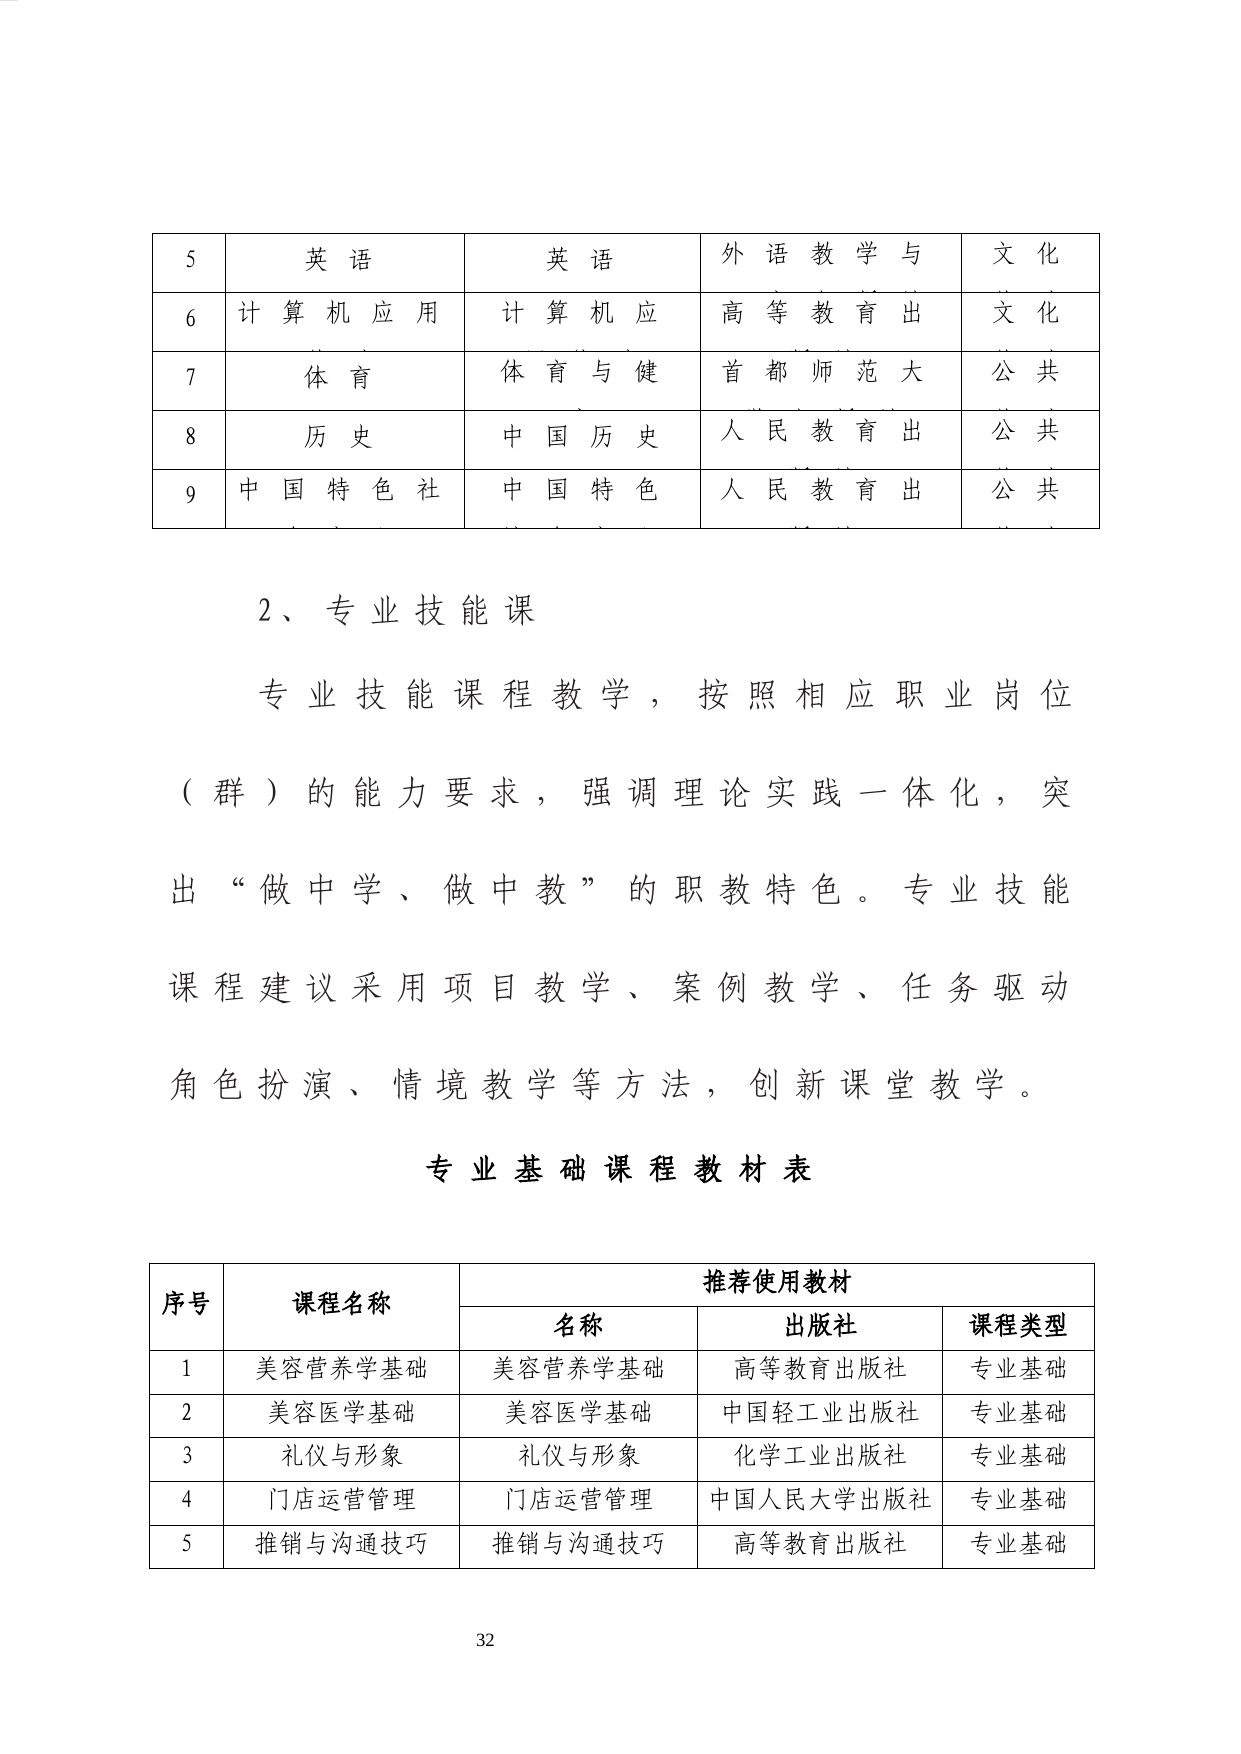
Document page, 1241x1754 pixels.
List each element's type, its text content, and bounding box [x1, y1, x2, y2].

table_cell 名称 [460, 1307, 697, 1350]
table_cell 5 [150, 1526, 223, 1568]
table_cell 专业基础 [943, 1526, 1094, 1568]
table_cell 门店运营管理 [460, 1482, 697, 1524]
table_cell 课程类型 [943, 1307, 1094, 1350]
table_cell 5 [153, 234, 225, 292]
table_cell 体育与健康 [465, 352, 700, 410]
table_cell 推销与沟通技巧 [460, 1526, 697, 1568]
table_cell 1 [150, 1351, 223, 1393]
text 专业基础课程教材表 [167, 1134, 1085, 1199]
table_cell 中国特色社会主义 [226, 470, 464, 528]
table_cell 人民教育出版社 [701, 470, 961, 528]
table_header 课程名称 [224, 1264, 459, 1350]
table_cell 7 [153, 352, 225, 410]
text 专业技能课程教学，按照相应职业岗位（群）的能力要求，强调理论实践一体化，突出“做中学、做中教”的职教特色。专业技能课程建议采用项目教学、案例教学、任务驱动、角色扮演、情境教学等方法，创新课堂教学。 [167, 660, 1085, 1115]
table_cell 专业基础 [943, 1395, 1094, 1437]
table_cell 美容医学基础 [224, 1395, 459, 1437]
table_cell 英语 [226, 234, 464, 292]
table_cell 专业基础 [943, 1351, 1094, 1393]
table_cell 公共基础 [962, 411, 1099, 469]
table_cell 美容营养学基础 [224, 1351, 459, 1393]
table_cell 专业基础 [943, 1482, 1094, 1524]
table_cell 高等教育出版社 [698, 1351, 942, 1393]
table_cell 出版社 [698, 1307, 942, 1350]
table_cell 中国轻工业出版社 [698, 1395, 942, 1437]
table_cell 人民教育出版社 [701, 411, 961, 469]
table_cell 英语 [465, 234, 700, 292]
table_cell 外语教学与研究出版社 [701, 234, 961, 292]
table_header 序号 [150, 1264, 223, 1350]
table_cell 中国人民大学出版社 [698, 1482, 942, 1524]
table_cell 推销与沟通技巧 [224, 1526, 459, 1568]
table_cell 3 [150, 1438, 223, 1481]
table_cell 文化基础 [962, 293, 1099, 351]
table_cell 文化基础 [962, 234, 1099, 292]
table_cell 6 [153, 293, 225, 351]
table_cell 8 [153, 411, 225, 469]
text 2、专业技能课 [167, 576, 1085, 641]
table_cell 美容医学基础 [460, 1395, 697, 1437]
table_cell 礼仪与形象 [224, 1438, 459, 1481]
table_cell 体育 [226, 352, 464, 410]
table_cell 公共基础 [962, 352, 1099, 410]
table_cell 公共基础 [962, 470, 1099, 528]
table_cell 美容营养学基础 [460, 1351, 697, 1393]
table_cell 首都师范大学出版社 [701, 352, 961, 410]
table_cell 中国特色社会主义 [465, 470, 700, 528]
table_cell 专业基础 [943, 1438, 1094, 1481]
table_cell 4 [150, 1482, 223, 1524]
table_cell 礼仪与形象 [460, 1438, 697, 1481]
table_cell 化学工业出版社 [698, 1438, 942, 1481]
table_cell 高等教育出版社 [698, 1526, 942, 1568]
table_cell 中国历史 [465, 411, 700, 469]
table_cell 计算机应用基础 [226, 293, 464, 351]
table_header 推荐使用教材 [460, 1264, 1094, 1306]
table_cell 门店运营管理 [224, 1482, 459, 1524]
table_cell 历史 [226, 411, 464, 469]
table_cell 高等教育出版社 [701, 293, 961, 351]
table_cell 2 [150, 1395, 223, 1437]
table_cell 计算机应用基础 [465, 293, 700, 351]
table_cell 9 [153, 470, 225, 528]
